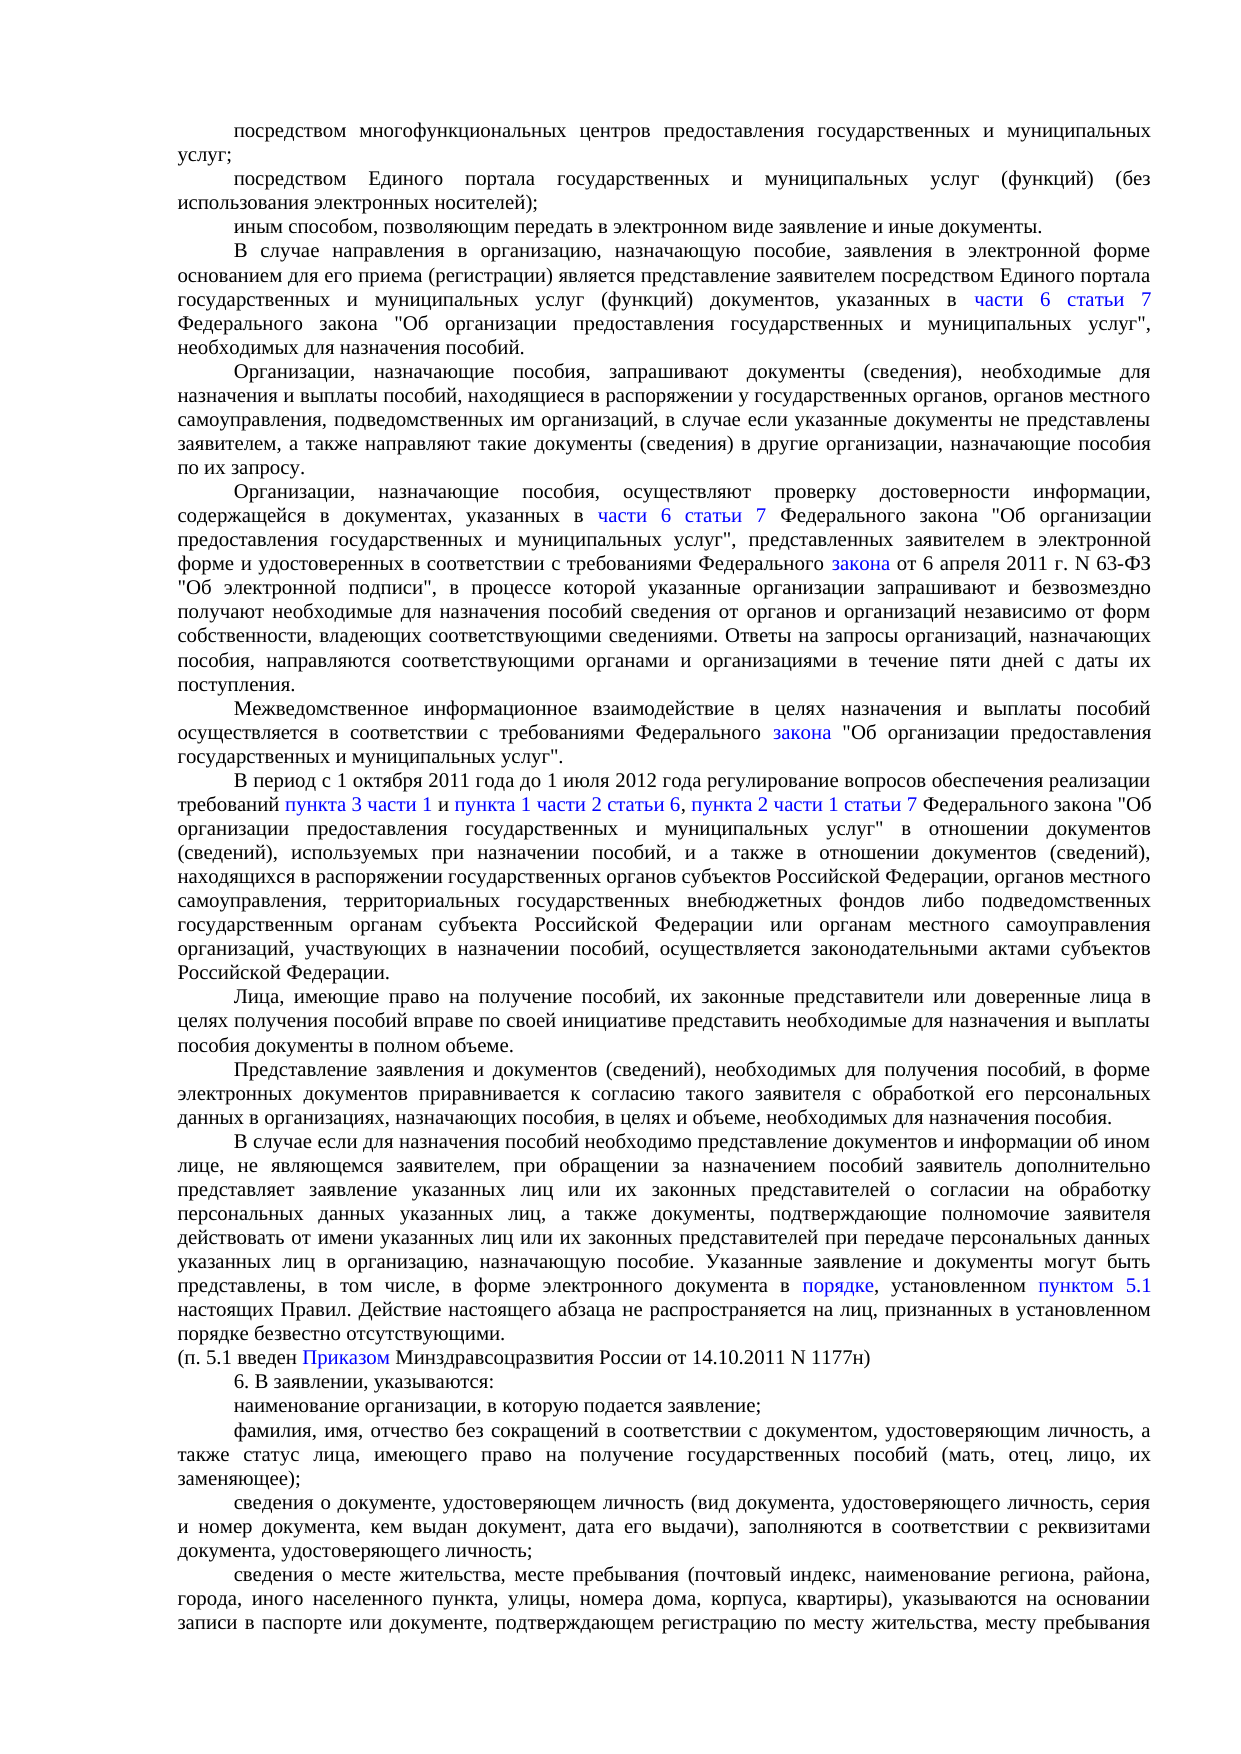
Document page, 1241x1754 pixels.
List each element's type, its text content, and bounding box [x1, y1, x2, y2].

text иным способом, позволяющим передать в электронном виде заявление и иные документы. [177, 214, 1152, 238]
text В случае если для назначения пособий необходимо представление документов и информации об ином лице, не являющемся заявителем, при обращении за назначением пособий заявитель дополнительно представляет заявление указанных лиц или их законных представителей о согласии на обработку персональных данных указанных лиц, а также документы, подтверждающие полномочие заявителя действовать от имени указанных лиц или их законных представителей при передаче персональных данных указанных лиц в организацию, назначающую пособие. Указанные заявление и документы могут быть представлены, в том числе, в форме электронного документа в порядке, установленном пунктом 5.1 настоящих Правил. Действие настоящего абзаца не распространяется на лиц, признанных в установленном порядке безвестно отсутствующими. [177, 1129, 1152, 1345]
text Организации, назначающие пособия, запрашивают документы (сведения), необходимые для назначения и выплаты пособий, находящиеся в распоряжении у государственных органов, органов местного самоуправления, подведомственных им организаций, в случае если указанные документы не представлены заявителем, а также направляют такие документы (сведения) в другие организации, назначающие пособия по их запросу. [177, 359, 1152, 479]
text посредством многофункциональных центров предоставления государственных и муниципальных услуг; [177, 118, 1152, 166]
text посредством Единого портала государственных и муниципальных услуг (функций) (без использования электронных носителей); [177, 166, 1152, 214]
text наименование организации, в которую подается заявление; [177, 1393, 1152, 1417]
text фамилия, имя, отчество без сокращений в соответствии с документом, удостоверяющим личность, а также статус лица, имеющего право на получение государственных пособий (мать, отец, лицо, их заменяющее); [177, 1417, 1152, 1490]
text В период с 1 октября 2011 года до 1 июля 2012 года регулирование вопросов обеспечения реализации требований пункта 3 части 1 и пункта 1 части 2 статьи 6, пункта 2 части 1 статьи 7 Федерального закона "Об организации предоставления государственных и муниципальных услуг" в отношении документов (сведений), используемых при назначении пособий, и а также в отношении документов (сведений), находящихся в распоряжении государственных органов субъектов Российской Федерации, органов местного самоуправления, территориальных государственных внебюджетных фондов либо подведомственных государственным органам субъекта Российской Федерации или органам местного самоуправления организаций, участвующих в назначении пособий, осуществляется законодательными актами субъектов Российской Федерации. [177, 768, 1152, 984]
text Межведомственное информационное взаимодействие в целях назначения и выплаты пособий осуществляется в соответствии с требованиями Федерального закона "Об организации предоставления государственных и муниципальных услуг". [177, 696, 1152, 768]
text 6. В заявлении, указываются: [177, 1369, 1152, 1393]
text сведения о документе, удостоверяющем личность (вид документа, удостоверяющего личность, серия и номер документа, кем выдан документ, дата его выдачи), заполняются в соответствии с реквизитами документа, удостоверяющего личность; [177, 1490, 1152, 1562]
text Организации, назначающие пособия, осуществляют проверку достоверности информации, содержащейся в документах, указанных в части 6 статьи 7 Федерального закона "Об организации предоставления государственных и муниципальных услуг", представленных заявителем в электронной форме и удостоверенных в соответствии с требованиями Федерального закона от 6 апреля 2011 г. N 63-ФЗ "Об электронной подписи", в процессе которой указанные организации запрашивают и безвозмездно получают необходимые для назначения пособий сведения от органов и организаций независимо от форм собственности, владеющих соответствующими сведениями. Ответы на запросы организаций, назначающих пособия, направляются соответствующими органами и организациями в течение пяти дней с даты их поступления. [177, 479, 1152, 696]
text (п. 5.1 введен Приказом Минздравсоцразвития России от 14.10.2011 N 1177н) [177, 1345, 1152, 1369]
text Лица, имеющие право на получение пособий, их законные представители или доверенные лица в целях получения пособий вправе по своей инициативе представить необходимые для назначения и выплаты пособия документы в полном объеме. [177, 984, 1152, 1057]
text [177, 1562, 1152, 1634]
text Представление заявления и документов (сведений), необходимых для получения пособий, в форме электронных документов приравнивается к согласию такого заявителя с обработкой его персональных данных в организациях, назначающих пособия, в целях и объеме, необходимых для назначения пособия. [177, 1057, 1152, 1129]
text В случае направления в организацию, назначающую пособие, заявления в электронной форме основанием для его приема (регистрации) является представление заявителем посредством Единого портала государственных и муниципальных услуг (функций) документов, указанных в части 6 статьи 7 Федерального закона "Об организации предоставления государственных и муниципальных услуг", необходимых для назначения пособий. [177, 238, 1152, 359]
